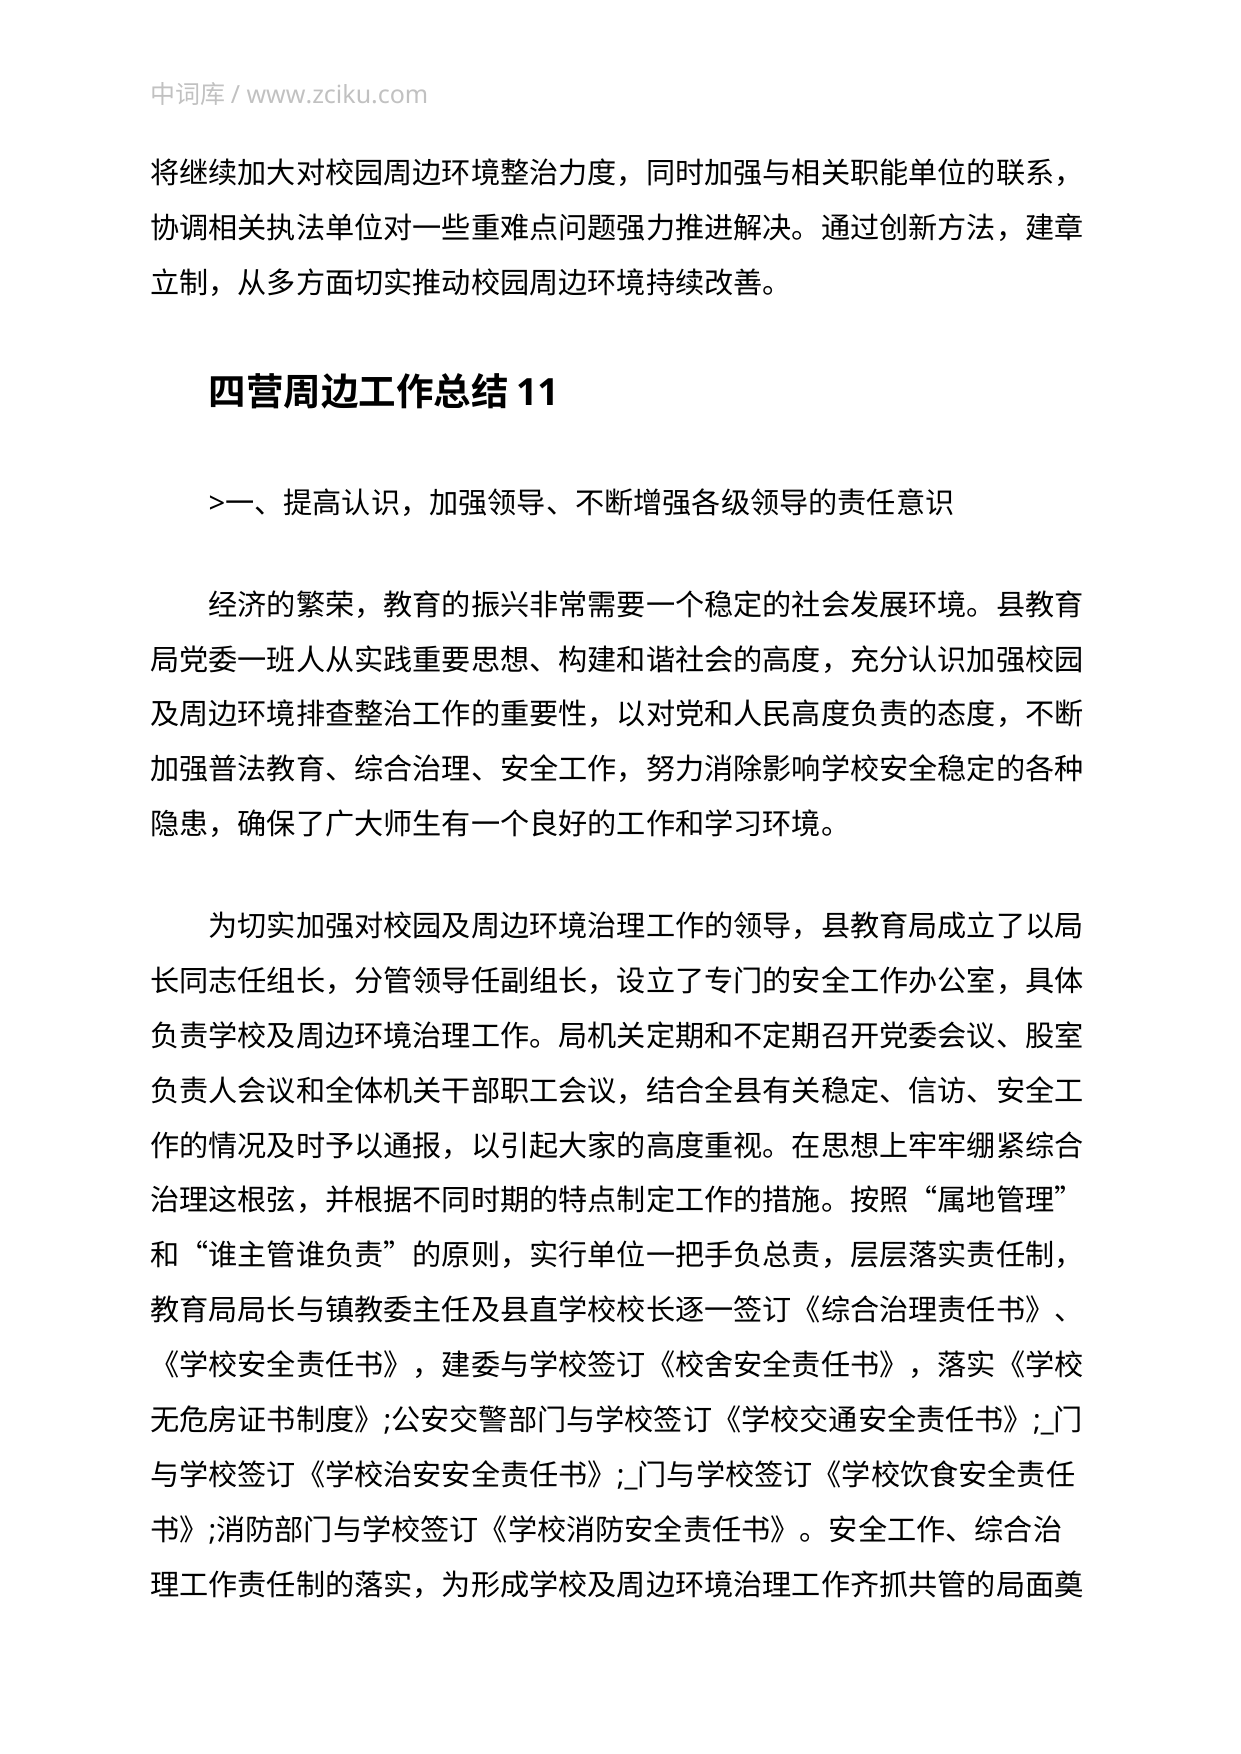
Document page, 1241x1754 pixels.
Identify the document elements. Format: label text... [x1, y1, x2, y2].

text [150, 150, 1090, 302]
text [150, 902, 1090, 1604]
text 四营周边工作总结11 [150, 362, 1090, 416]
text >一、提高认识，加强领导、不断增强各级领导的责任意识 [150, 479, 1090, 522]
text 经济的繁荣，教育的振兴非常需要一个稳定的社会发展环境。县教育局党委一班人从实践重要思想、构建和谐社会的高度，充分认识加强校园及周边环境排查整治工作的重要性，以对党和人民高度负责的态度，不断加强普法教育、综合治理、安全工作，努力消除影响学校安全稳定的各种隐患，确保了广大师生有一个良好的工作和学习环境。 [150, 581, 1090, 843]
